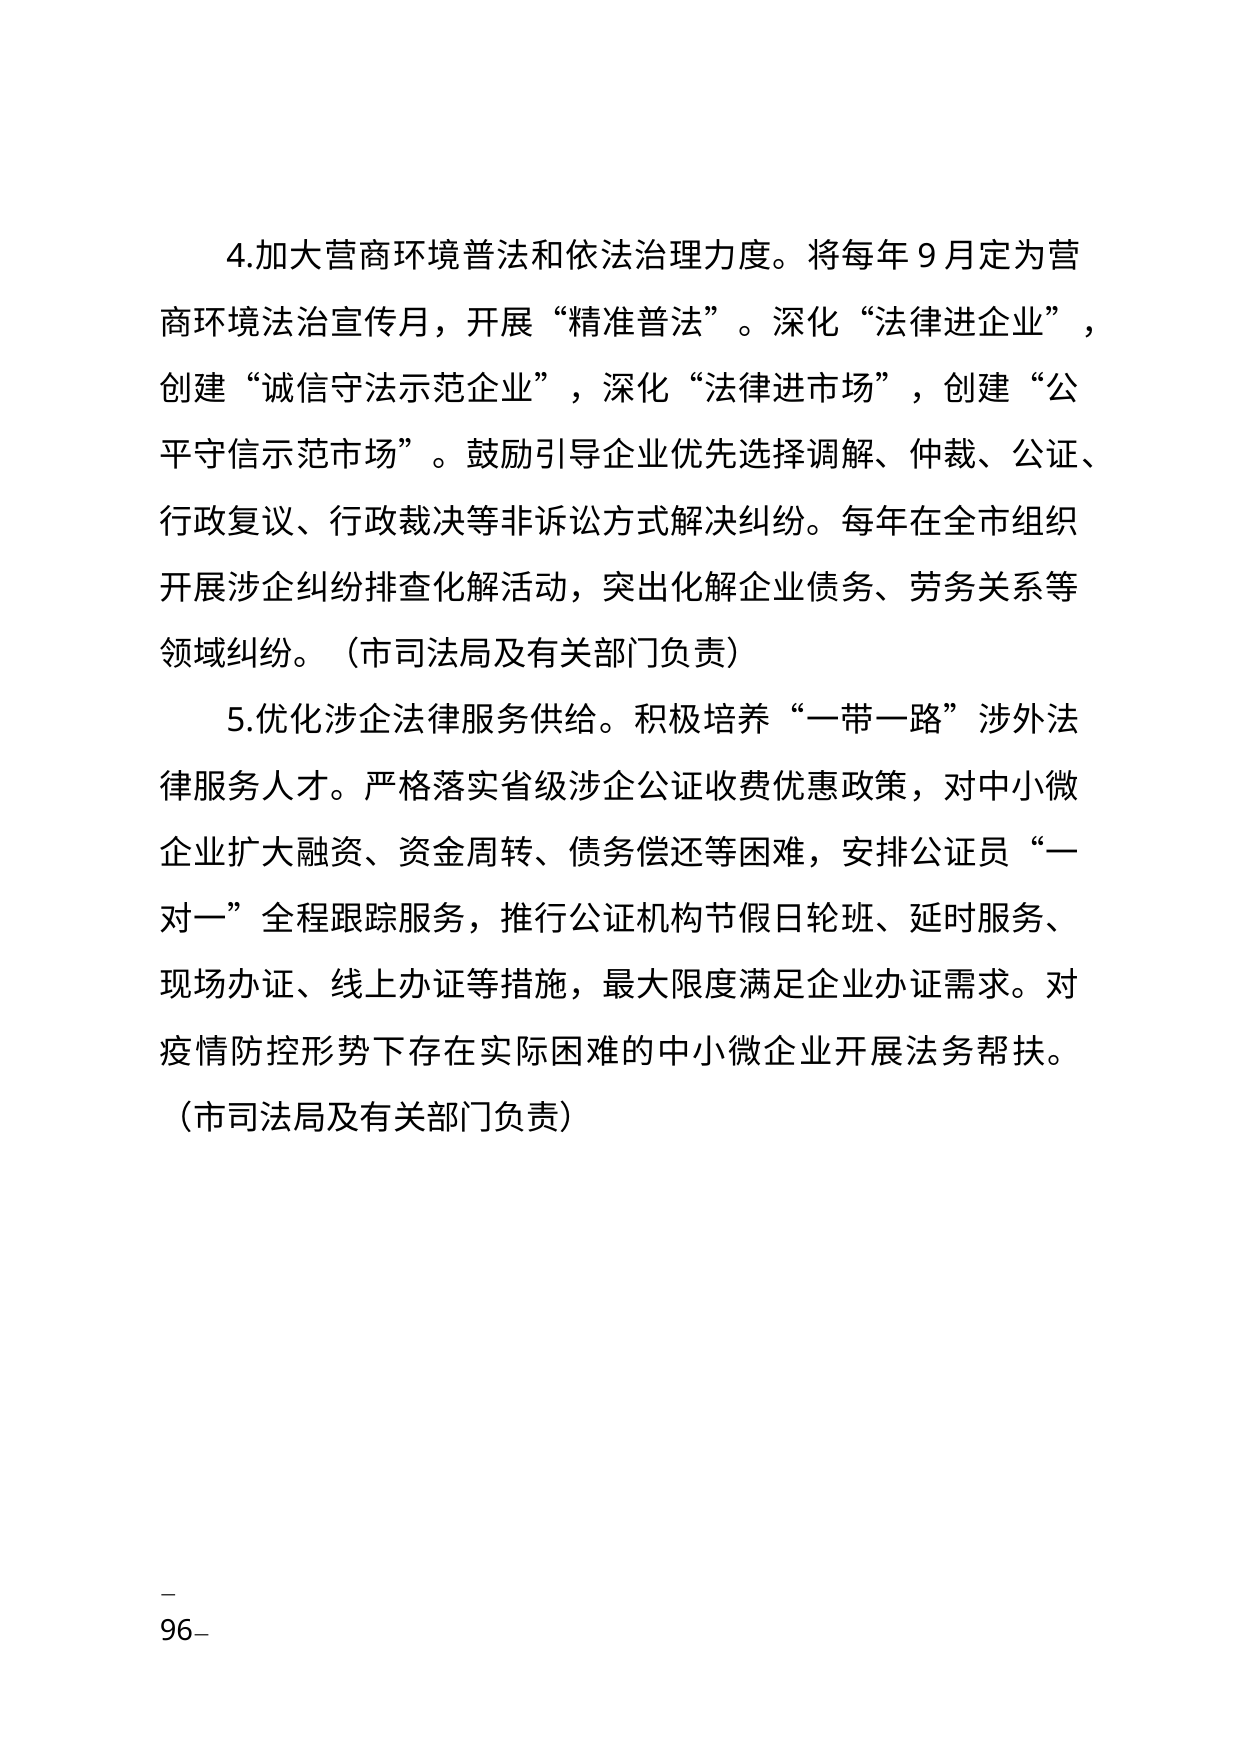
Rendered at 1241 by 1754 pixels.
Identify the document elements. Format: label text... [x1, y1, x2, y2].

text 4.加大营商环境普法和依法治理力度。将每年9月定为营商环境法治宣传月，开展“精准普法”。深化“法律进企业”，创建“诚信守法示范企业”，深化“法律进市场”，创建“公平守信示范市场”。鼓励引导企业优先选择调解、仲裁、公证、行政复议、行政裁决等非诉讼方式解决纠纷。每年在全市组织开展涉企纠纷排查化解活动，突出化解企业债务、劳务关系等领域纠纷。（市司法局及有关部门负责） [159, 220, 1081, 684]
text 5.优化涉企法律服务供给。积极培养“一带一路”涉外法律服务人才。严格落实省级涉企公证收费优惠政策，对中小微企业扩大融资、资金周转、债务偿还等困难，安排公证员“一对一”全程跟踪服务，推行公证机构节假日轮班、延时服务、现场办证、线上办证等措施，最大限度满足企业办证需求。对疫情防控形势下存在实际困难的中小微企业开展法务帮扶。（市司法局及有关部门负责） [159, 684, 1081, 1148]
